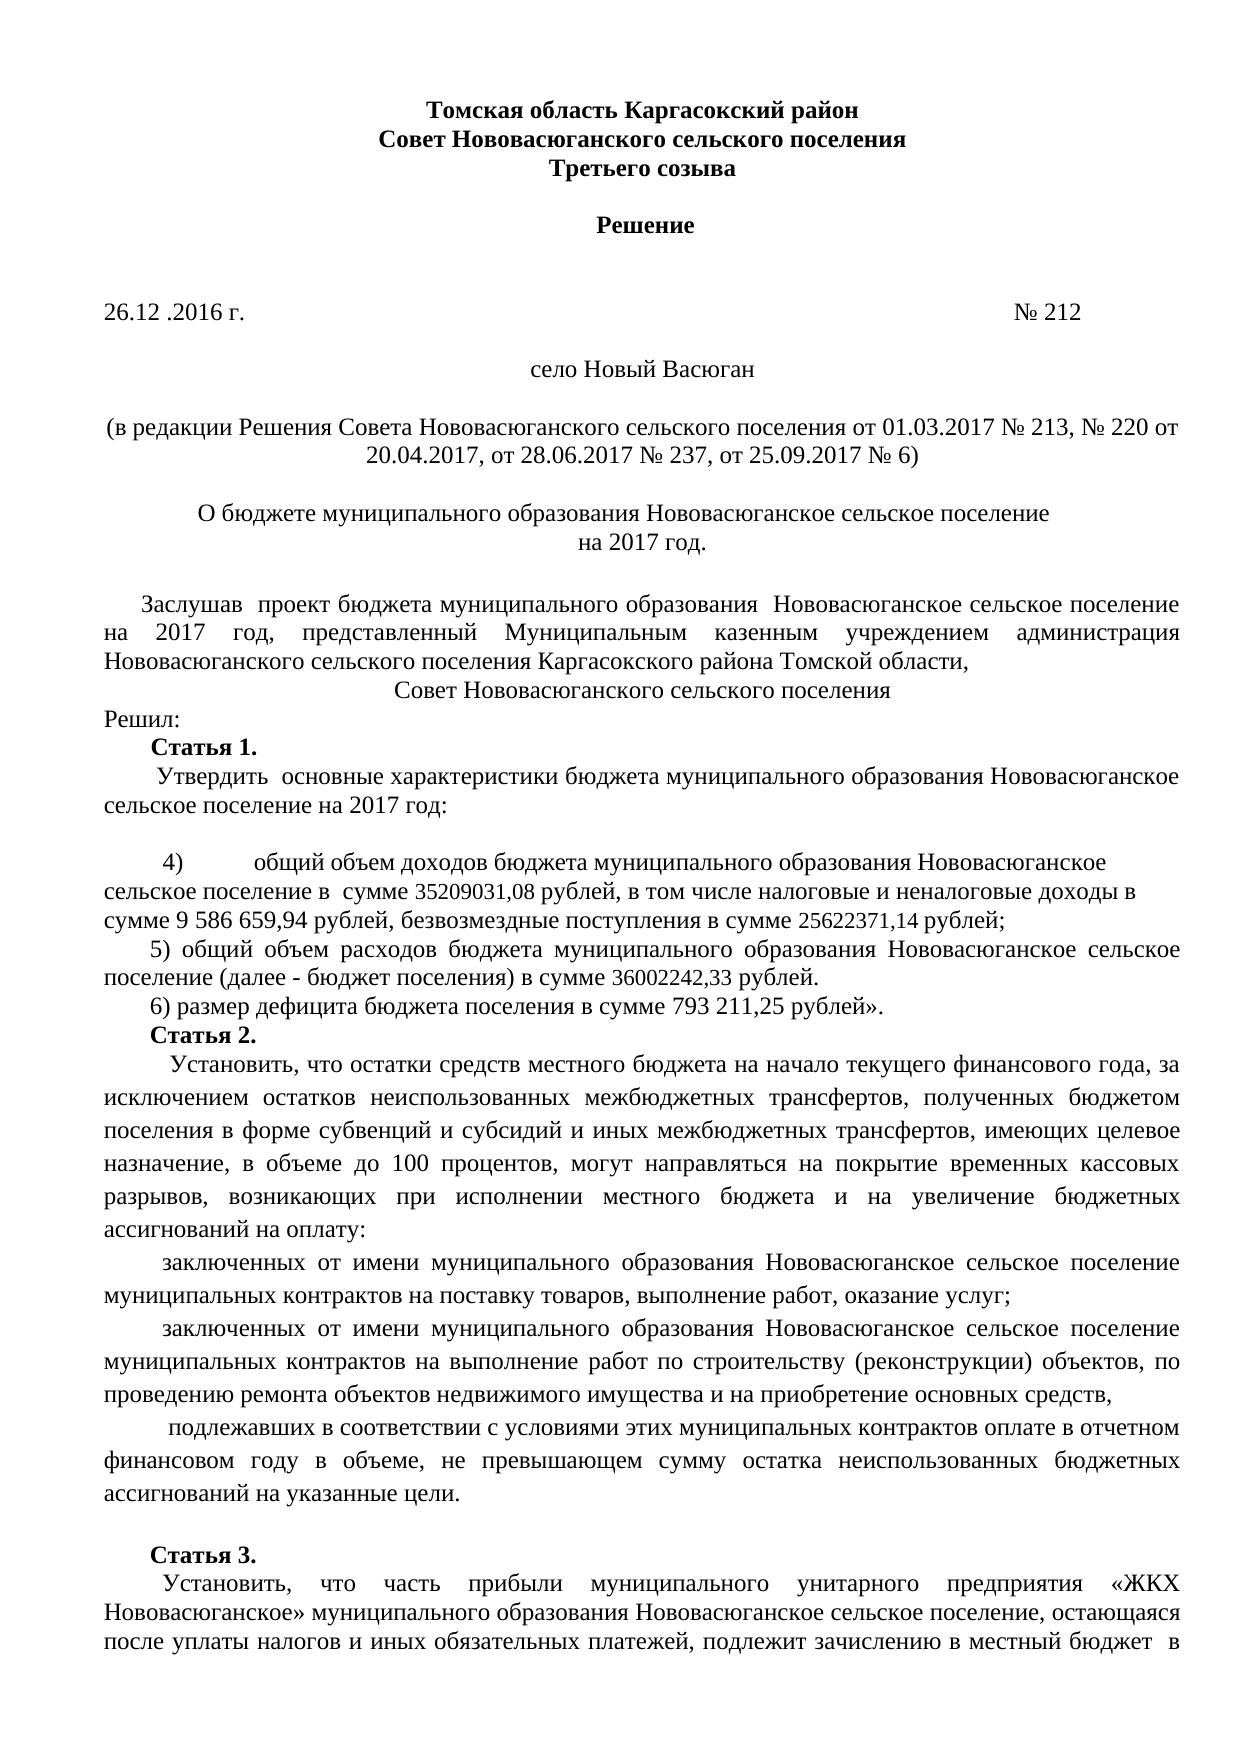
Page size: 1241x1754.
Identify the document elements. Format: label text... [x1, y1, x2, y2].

text Решил: [103, 704, 1181, 732]
text Статья 2. [149, 1020, 1109, 1049]
text Решение [103, 211, 1181, 239]
text О бюджете муниципального образования Нововасюганское сельское поселение [103, 498, 1181, 527]
text Статья 1. [103, 732, 1181, 761]
text Установить, что остатки средств местного бюджета на начало текущего финансового года, за исключением остатков неиспользованных межбюджетных трансфертов, полученных бюджетом поселения в форме субвенций и субсидий и иных межбюджетных трансфертов, имеющих целевое назначение, в объеме до 100 процентов, могут направляться на покрытие временных кассовых разрывов, возникающих при исполнении местного бюджета и на увеличение бюджетных ассигнований на оплату: [103, 1049, 1181, 1242]
text 26.12 .2016 г. № 212 [103, 297, 1181, 326]
text заключенных от имени муниципального образования Нововасюганское сельское поселение муниципальных контрактов на поставку товаров, выполнение работ, оказание услуг; [103, 1247, 1181, 1308]
list общий объем доходов бюджета муниципального образования Нововасюганское сельское поселение в сумме 35209031,08 рублей, в том числе налоговые и неналоговые доходы в сумме 9 586 659,94 рублей, безвозмездные поступления в сумме 25622371,14 рублей; [103, 847, 1181, 934]
text Совет Нововасюганского сельского поселения [103, 124, 1181, 153]
text село Новый Васюган [103, 354, 1181, 383]
list общий объем расходов бюджета муниципального образования Нововасюганское сельское поселение (далее - бюджет поселения) в сумме 36002242,33 рублей. [103, 934, 1181, 991]
subtitle Заслушав проект бюджета муниципального образования Нововасюганское сельское поселение на 2017 год, представленный Муниципальным казенным учреждением администрация Нововасюганского сельского поселения Каргасокского района Томской области, [103, 589, 1181, 675]
text Совет Нововасюганского сельского поселения [103, 675, 1181, 704]
text Утвердить основные характеристики бюджета муниципального образования Нововасюганское сельское поселение на 2017 год: [103, 761, 1181, 819]
text Томская область Каргасокский район [103, 96, 1181, 124]
text Статья 3. [108, 1540, 1179, 1568]
text (в редакции Решения Совета Нововасюганского сельского поселения от 01.03.2017 № 213, № 220 от 20.04.2017, от 28.06.2017 № 237, от 25.09.2017 № 6) [103, 412, 1181, 469]
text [103, 1568, 1181, 1655]
text на 2017 год. [103, 527, 1181, 556]
text подлежавших в соответствии с условиями этих муниципальных контрактов оплате в отчетном финансовом году в объеме, не превышающем сумму остатка неиспользованных бюджетных ассигнований на указанные цели. [103, 1412, 1181, 1507]
text Третьего созыва [103, 153, 1181, 182]
list размер дефицита бюджета поселения в сумме 793 211,25 рублей». [103, 991, 1181, 1020]
text заключенных от имени муниципального образования Нововасюганское сельское поселение муниципальных контрактов на выполнение работ по строительству (реконструкции) объектов, по проведению ремонта объектов недвижимого имущества и на приобретение основных средств, [103, 1313, 1181, 1408]
